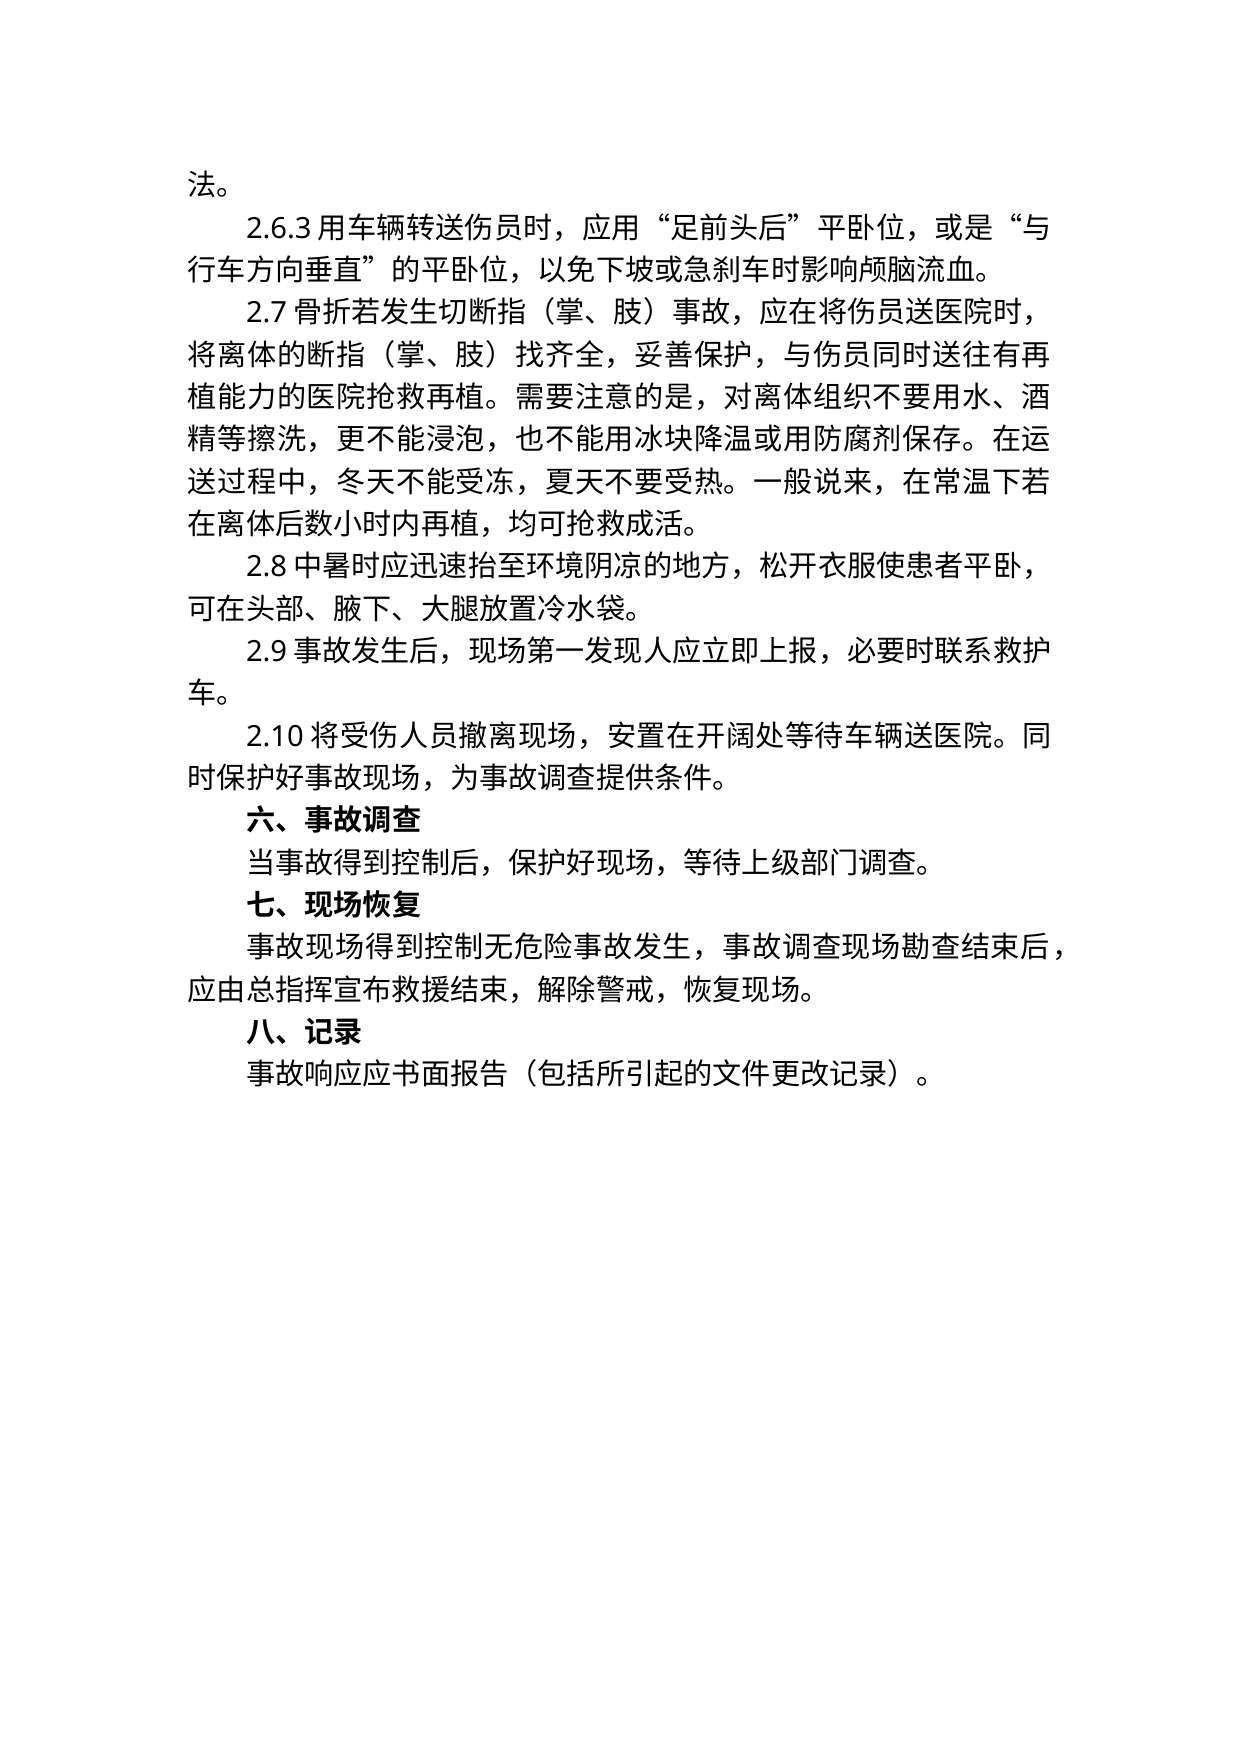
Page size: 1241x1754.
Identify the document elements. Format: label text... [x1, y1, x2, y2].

text 2.10将受伤人员撤离现场，安置在开阔处等待车辆送医院。同时保护好事故现场，为事故调查提供条件。 [187, 712, 1053, 797]
text 七、现场恢复 [187, 881, 1053, 924]
text 2.9事故发生后，现场第一发现人应立即上报，必要时联系救护车。 [187, 627, 1053, 712]
text 事故现场得到控制无危险事故发生，事故调查现场勘查结束后，应由总指挥宣布救援结束，解除警戒，恢复现场。 [187, 924, 1053, 1008]
text 用车辆转送伤员时，应用“足前头后”平卧位，或是“与行车方向垂直”的平卧位，以免下坡或急刹车时影响颅脑流血。 [187, 204, 1053, 289]
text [187, 162, 1053, 204]
text 八、记录 [187, 1008, 1053, 1051]
text 2.8中暑时应迅速抬至环境阴凉的地方，松开衣服使患者平卧，可在头部、腋下、大腿放置冷水袋。 [187, 543, 1053, 627]
text 当事故得到控制后，保护好现场，等待上级部门调查。 [187, 839, 1053, 881]
text 2.7骨折若发生切断指（掌、肢）事故，应在将伤员送医院时，将离体的断指（掌、肢）找齐全，妥善保护，与伤员同时送往有再植能力的医院抢救再植。需要注意的是，对离体组织不要用水、酒精等擦洗，更不能浸泡，也不能用冰块降温或用防腐剂保存。在运送过程中，冬天不能受冻，夏天不要受热。一般说来，在常温下若在离体后数小时内再植，均可抢救成活。 [187, 289, 1053, 543]
text 六、事故调查 [187, 797, 1053, 839]
text 事故响应应书面报告（包括所引起的文件更改记录）。 [187, 1051, 1053, 1093]
